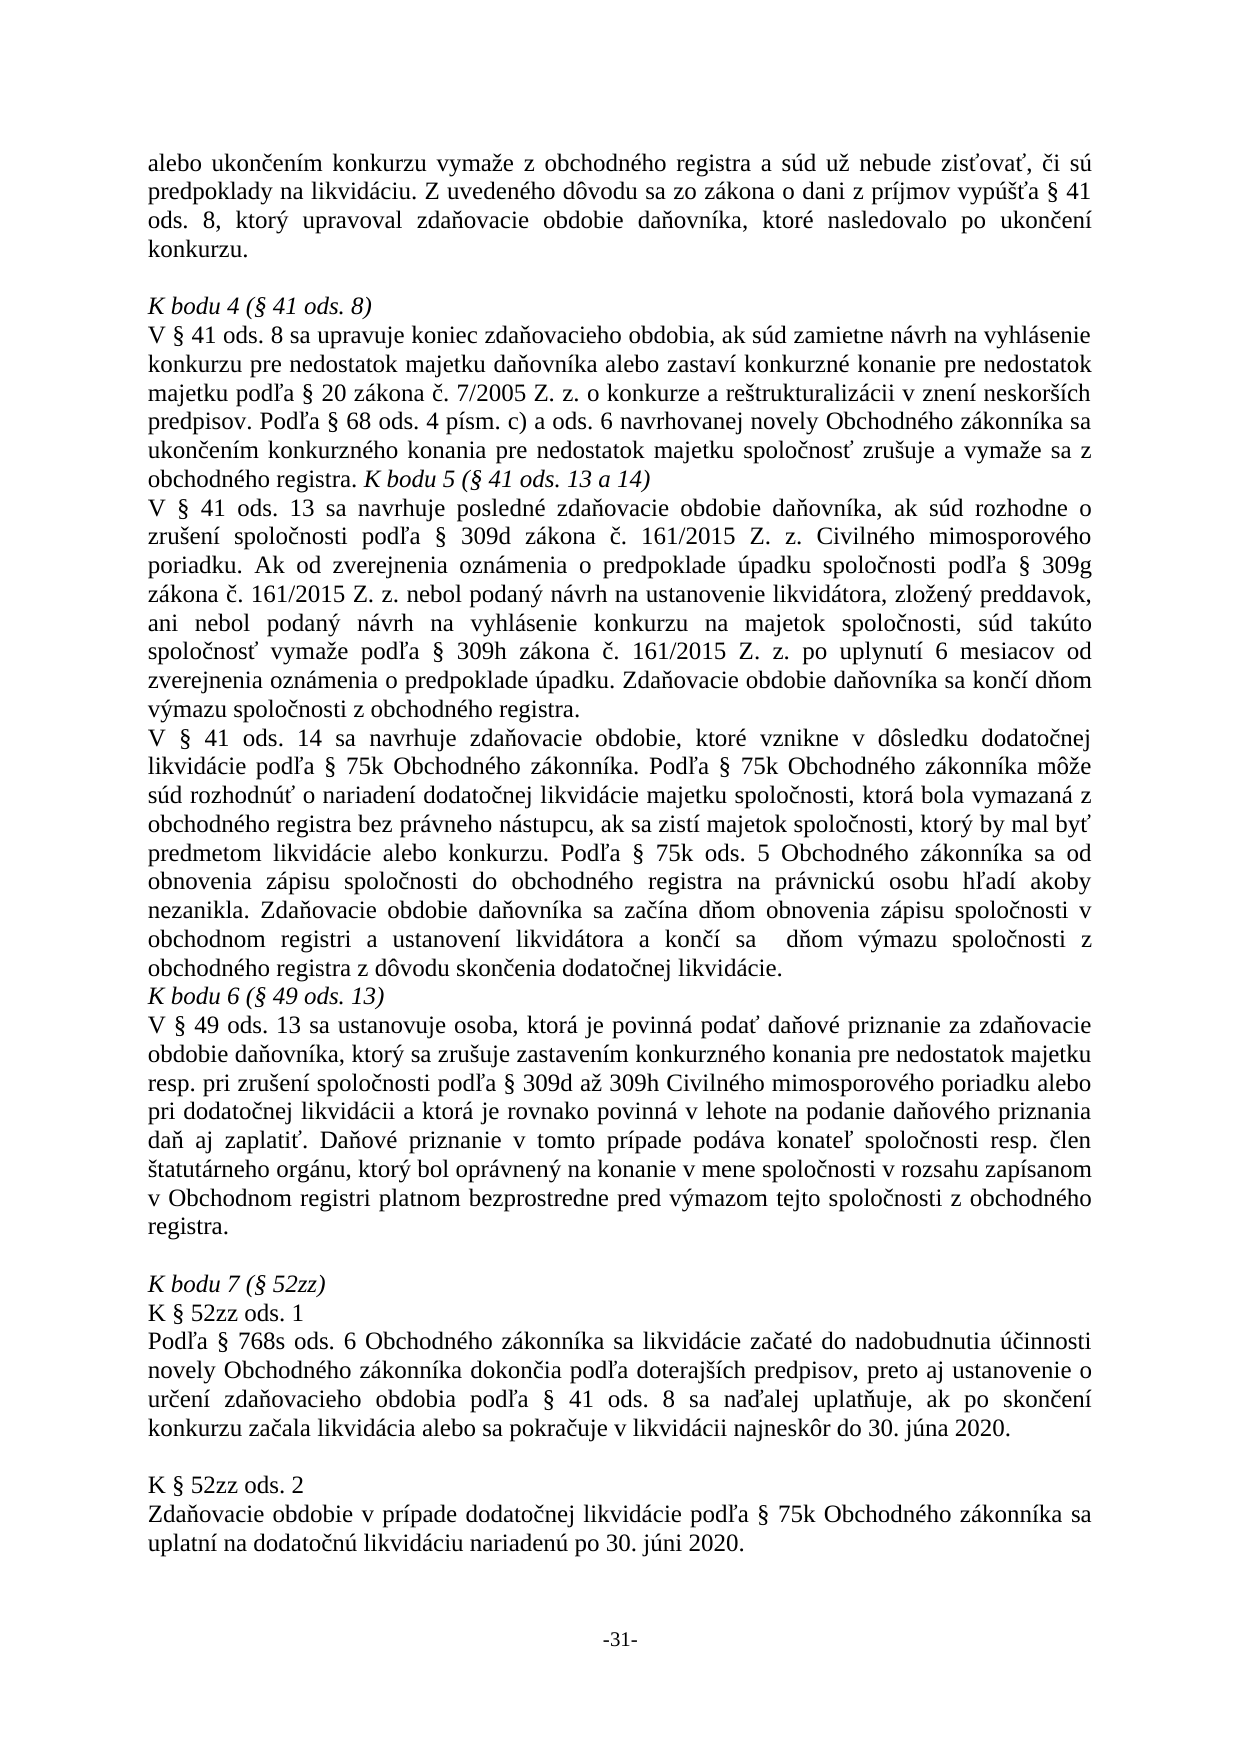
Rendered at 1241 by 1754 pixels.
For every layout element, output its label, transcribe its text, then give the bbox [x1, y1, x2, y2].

text V § 41 ods. 8 sa upravuje koniec zdaňovacieho obdobia, ak súd zamietne návrh na vyhlásenie konkurzu pre nedostatok majetku daňovníka alebo zastaví konkurzné konanie pre nedostatok majetku podľa § 20 zákona č. 7/2005 Z. z. o konkurze a reštrukturalizácii v znení neskorších predpisov. Podľa § 68 ods. 4 písm. c) a ods. 6 navrhovanej novely Obchodného zákonníka sa ukončením konkurzného konania pre nedostatok majetku spoločnosť zrušuje a vymaže sa z obchodného registra. K bodu 5 (§ 41 ods. 13 a 14) [148, 320, 1093, 493]
text K § 52zz ods. 1 [148, 1298, 1093, 1326]
text K bodu 4 (§ 41 ods. 8) [148, 291, 1093, 320]
text V § 49 ods. 13 sa ustanovuje osoba, ktorá je povinná podať daňové priznanie za zdaňovacie obdobie daňovníka, ktorý sa zrušuje zastavením konkurzného konania pre nedostatok majetku resp. pri zrušení spoločnosti podľa § 309d až 309h Civilného mimosporového poriadku alebo pri dodatočnej likvidácii a ktorá je rovnako povinná v lehote na podanie daňového priznania daň aj zaplatiť. Daňové priznanie v tomto prípade podáva konateľ spoločnosti resp. člen štatutárneho orgánu, ktorý bol oprávnený na konanie v mene spoločnosti v rozsahu zapísanom v Obchodnom registri platnom bezprostredne pred výmazom tejto spoločnosti z obchodného registra. [148, 1010, 1093, 1240]
text K bodu 7 (§ 52zz) [148, 1269, 1093, 1298]
text K § 52zz ods. 2 [148, 1470, 1093, 1499]
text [148, 148, 1093, 263]
text Podľa § 768s ods. 6 Obchodného zákonníka sa likvidácie začaté do nadobudnutia účinnosti novely Obchodného zákonníka dokončia podľa doterajších predpisov, preto aj ustanovenie o určení zdaňovacieho obdobia podľa § 41 ods. 8 sa naďalej uplatňuje, ak po skončení konkurzu začala likvidácia alebo sa pokračuje v likvidácii najneskôr do 30. júna 2020. [148, 1326, 1093, 1441]
text K bodu 6 (§ 49 ods. 13) [148, 981, 1093, 1010]
text Zdaňovacie obdobie v prípade dodatočnej likvidácie podľa § 75k Obchodného zákonníka sa uplatní na dodatočnú likvidáciu nariadenú po 30. júni 2020. [148, 1499, 1093, 1556]
text V § 41 ods. 14 sa navrhuje zdaňovacie obdobie, ktoré vznikne v dôsledku dodatočnej likvidácie podľa § 75k Obchodného zákonníka. Podľa § 75k Obchodného zákonníka môže súd rozhodnúť o nariadení dodatočnej likvidácie majetku spoločnosti, ktorá bola vymazaná z obchodného registra bez právneho nástupcu, ak sa zistí majetok spoločnosti, ktorý by mal byť predmetom likvidácie alebo konkurzu. Podľa § 75k ods. 5 Obchodného zákonníka sa od obnovenia zápisu spoločnosti do obchodného registra na právnickú osobu hľadí akoby nezanikla. Zdaňovacie obdobie daňovníka sa začína dňom obnovenia zápisu spoločnosti v obchodnom registri a ustanovení likvidátora a končí sa dňom výmazu spoločnosti z obchodného registra z dôvodu skončenia dodatočnej likvidácie. [148, 723, 1093, 981]
text V § 41 ods. 13 sa navrhuje posledné zdaňovacie obdobie daňovníka, ak súd rozhodne o zrušení spoločnosti podľa § 309d zákona č. 161/2015 Z. z. Civilného mimosporového poriadku. Ak od zverejnenia oznámenia o predpoklade úpadku spoločnosti podľa § 309g zákona č. 161/2015 Z. z. nebol podaný návrh na ustanovenie likvidátora, zložený preddavok, ani nebol podaný návrh na vyhlásenie konkurzu na majetok spoločnosti, súd takúto spoločnosť vymaže podľa § 309h zákona č. 161/2015 Z. z. po uplynutí 6 mesiacov od zverejnenia oznámenia o predpoklade úpadku. Zdaňovacie obdobie daňovníka sa končí dňom výmazu spoločnosti z obchodného registra. [148, 493, 1093, 723]
